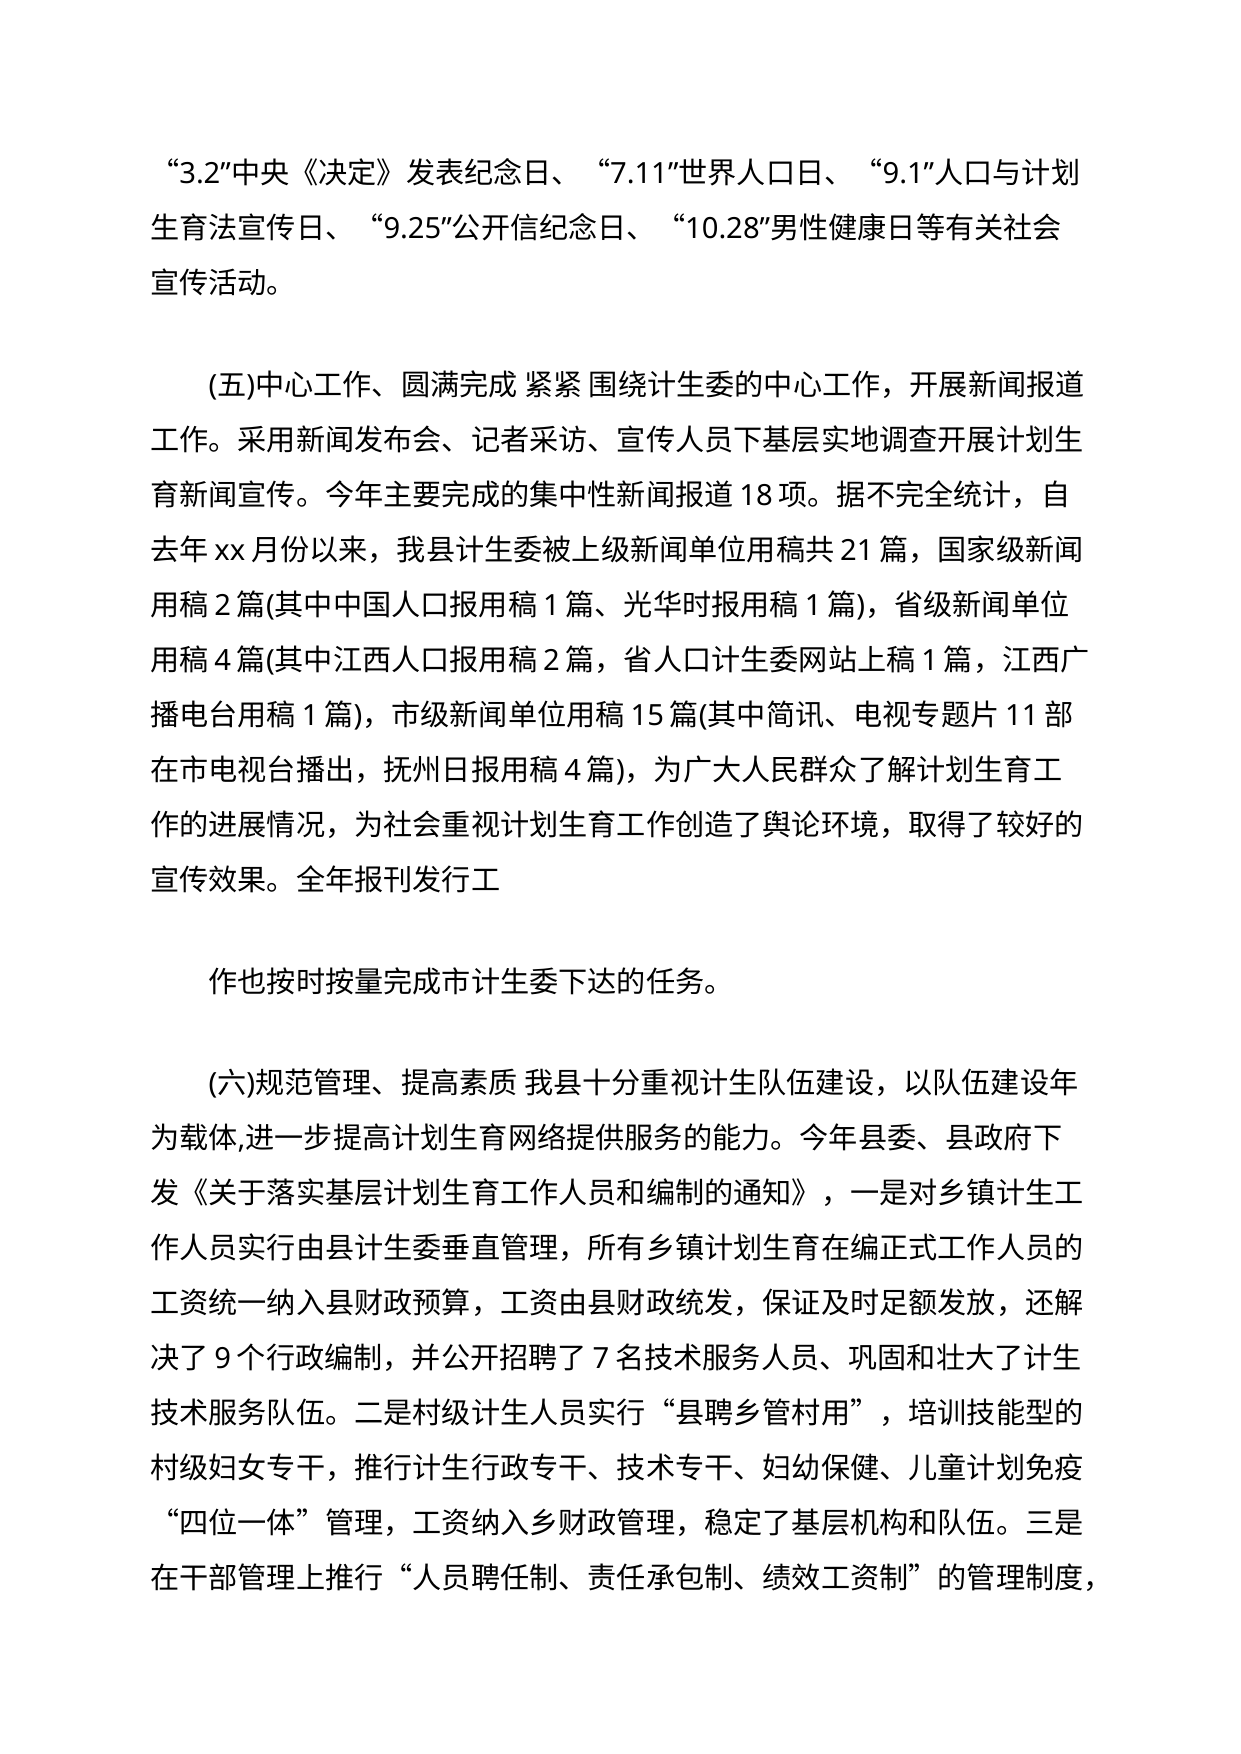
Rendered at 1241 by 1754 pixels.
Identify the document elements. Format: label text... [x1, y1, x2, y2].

text 作也按时按量完成市计生委下达的任务。 [150, 958, 1090, 1001]
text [150, 150, 1090, 302]
text (五)中心工作、圆满完成 紧紧 围绕计生委的中心工作，开展新闻报道工作。采用新闻发布会、记者采访、宣传人员下基层实地调查开展计划生育新闻宣传。今年主要完成的集中性新闻报道18项。据不完全统计，自去年xx月份以来，我县计生委被上级新闻单位用稿共21篇，国家级新闻用稿2篇(其中中国人口报用稿1篇、光华时报用稿1篇)，省级新闻单位用稿4篇(其中江西人口报用稿2篇，省人口计生委网站上稿1篇，江西广播电台用稿1篇)，市级新闻单位用稿15篇(其中简讯、电视专题片11部在市电视台播出，抚州日报用稿4篇)，为广大人民群众了解计划生育工作的进展情况，为社会重视计划生育工作创造了舆论环境，取得了较好的宣传效果。全年报刊发行工 [150, 362, 1090, 899]
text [150, 1060, 1090, 1597]
